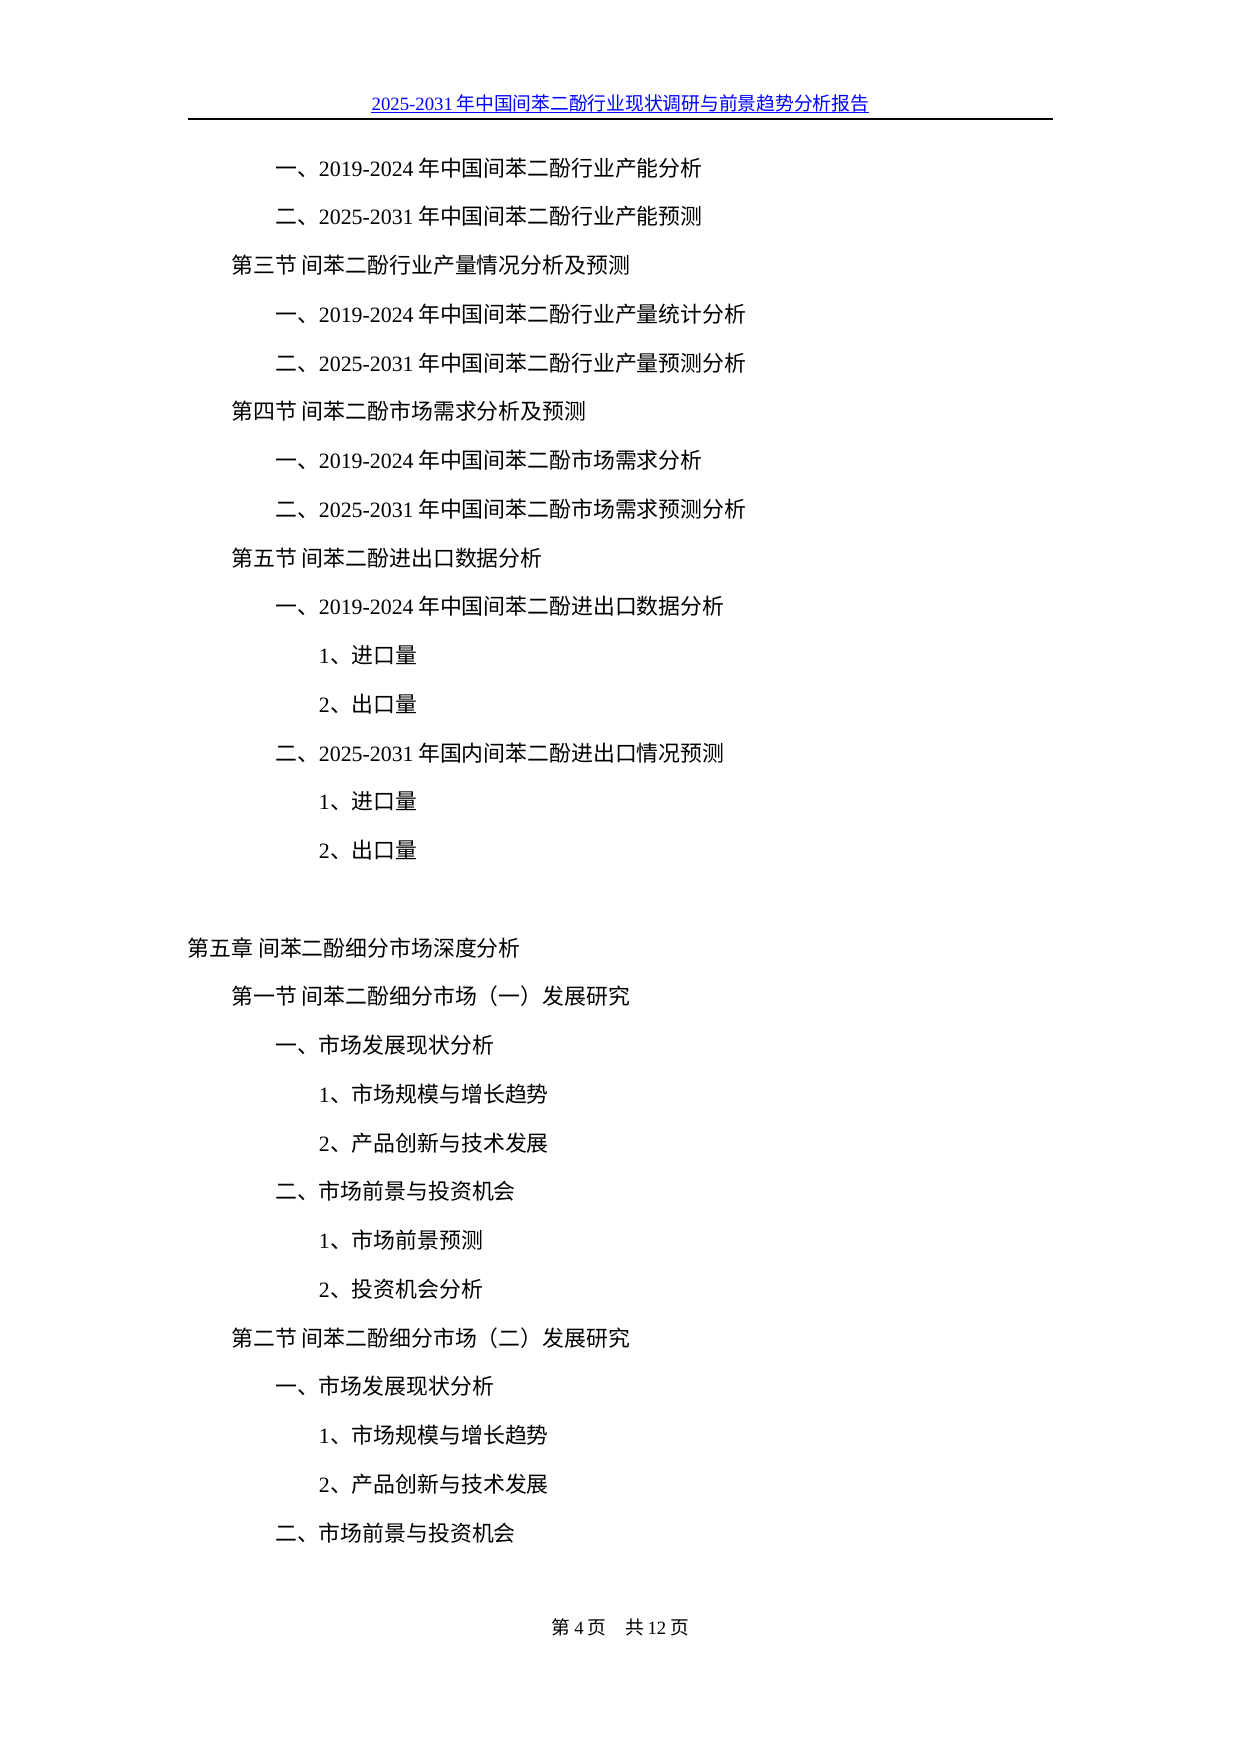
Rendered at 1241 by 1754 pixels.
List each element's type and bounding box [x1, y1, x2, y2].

text [187, 150, 1053, 1548]
